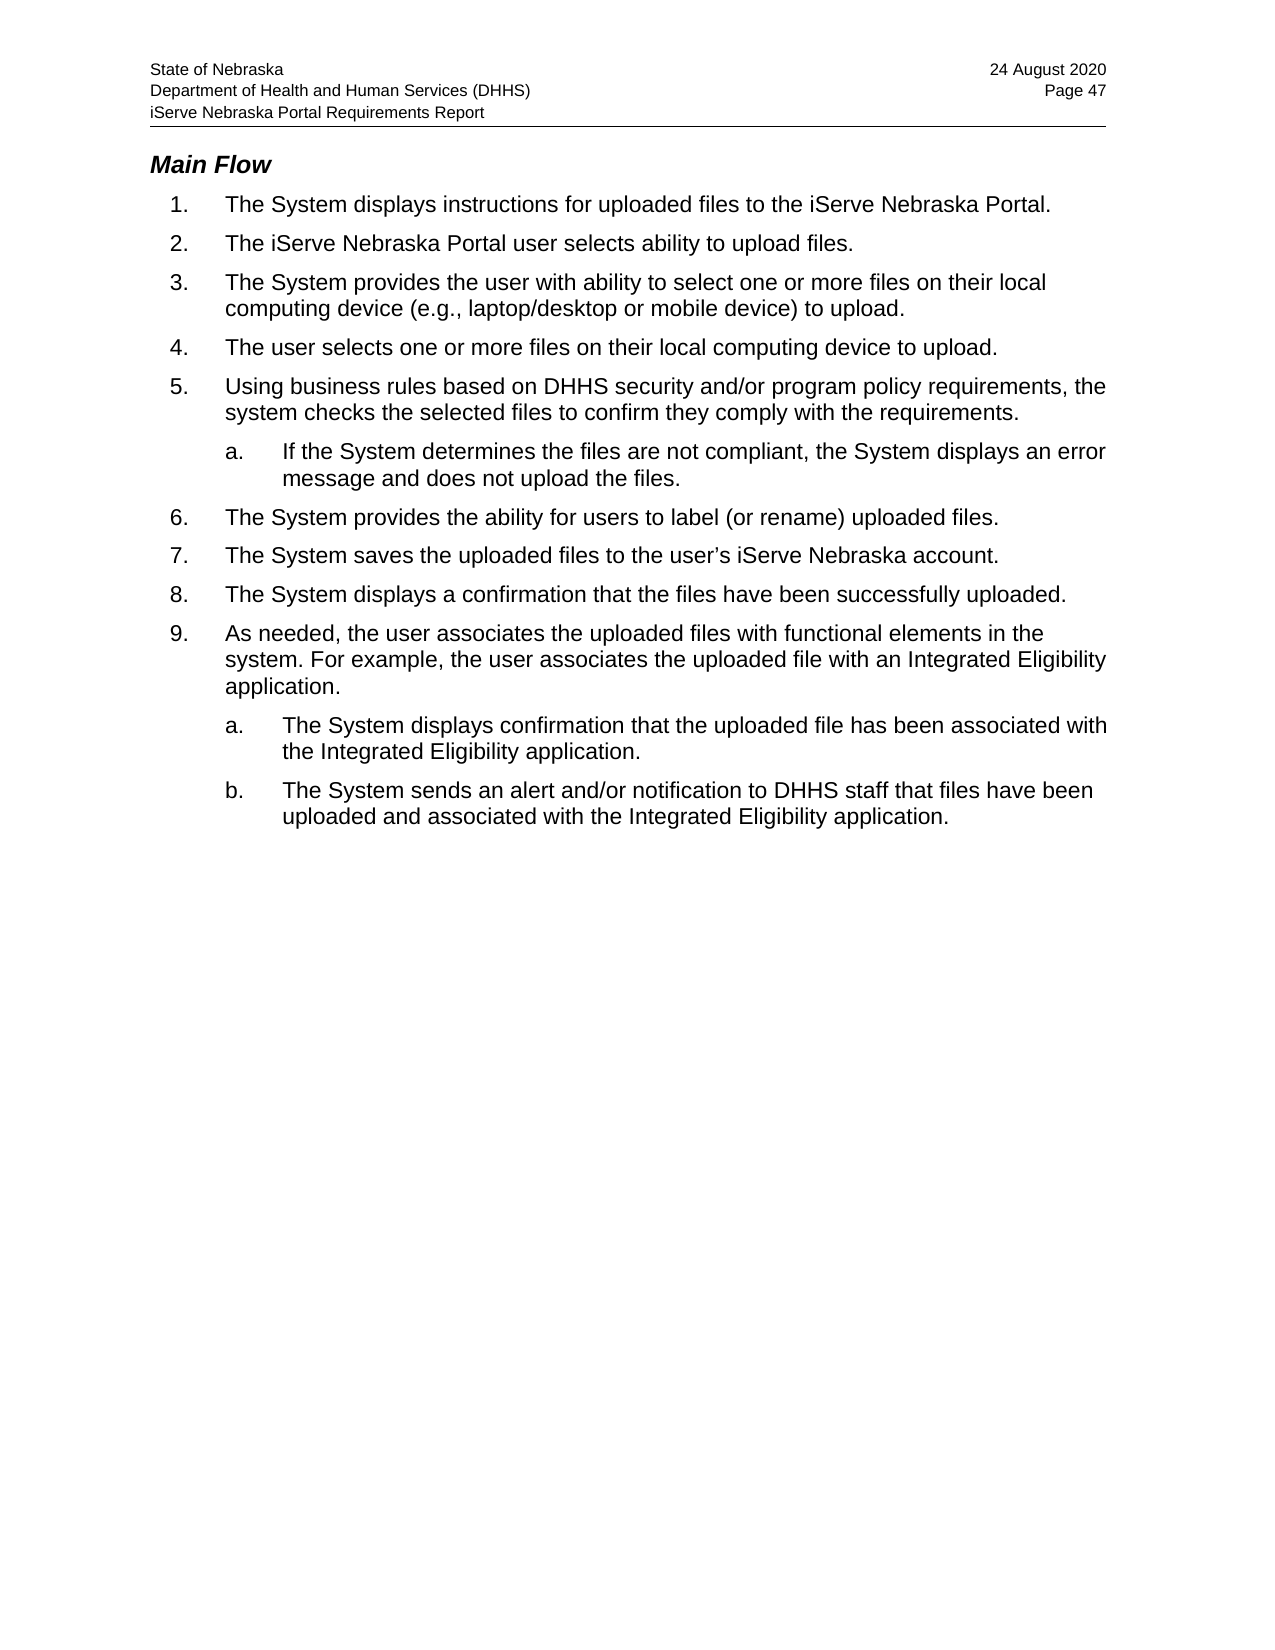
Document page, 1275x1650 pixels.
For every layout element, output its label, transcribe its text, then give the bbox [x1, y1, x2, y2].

list The System provides the ability for users to label (or rename) uploaded files. [169, 503, 1125, 530]
list The System displays instructions for uploaded files to the iServe Nebraska Portal. [169, 191, 1125, 218]
list The System displays confirmation that the uploaded file has been associated with the Integrated Eligibility application. [225, 712, 1125, 764]
list If the System determines the files are not compliant, the System displays an error message and does not upload the files. [225, 438, 1125, 491]
list The System sends an alert and/or notification to DHHS staff that files have been uploaded and associated with the Integrated Eligibility application. [225, 777, 1125, 829]
list The user selects one or more files on their local computing device to upload. [169, 334, 1125, 361]
list The System provides the user with ability to select one or more files on their local computing device (e.g., laptop/desktop or mobile device) to upload. [169, 269, 1125, 322]
list Using business rules based on DHHS security and/or program policy requirements, the system checks the selected files to confirm they comply with the requirements. [169, 373, 1125, 426]
list The iServe Nebraska Portal user selects ability to upload files. [169, 230, 1125, 256]
list As needed, the user associates the uploaded files with functional elements in the system. For example, the user associates the uploaded file with an Integrated Eligibility application. [169, 620, 1125, 699]
list The System displays a confirmation that the files have been successfully uploaded. [169, 581, 1125, 607]
list The System saves the uploaded files to the user’s iServe Nebraska account. [169, 542, 1125, 569]
subtitle Main Flow [150, 150, 1125, 179]
